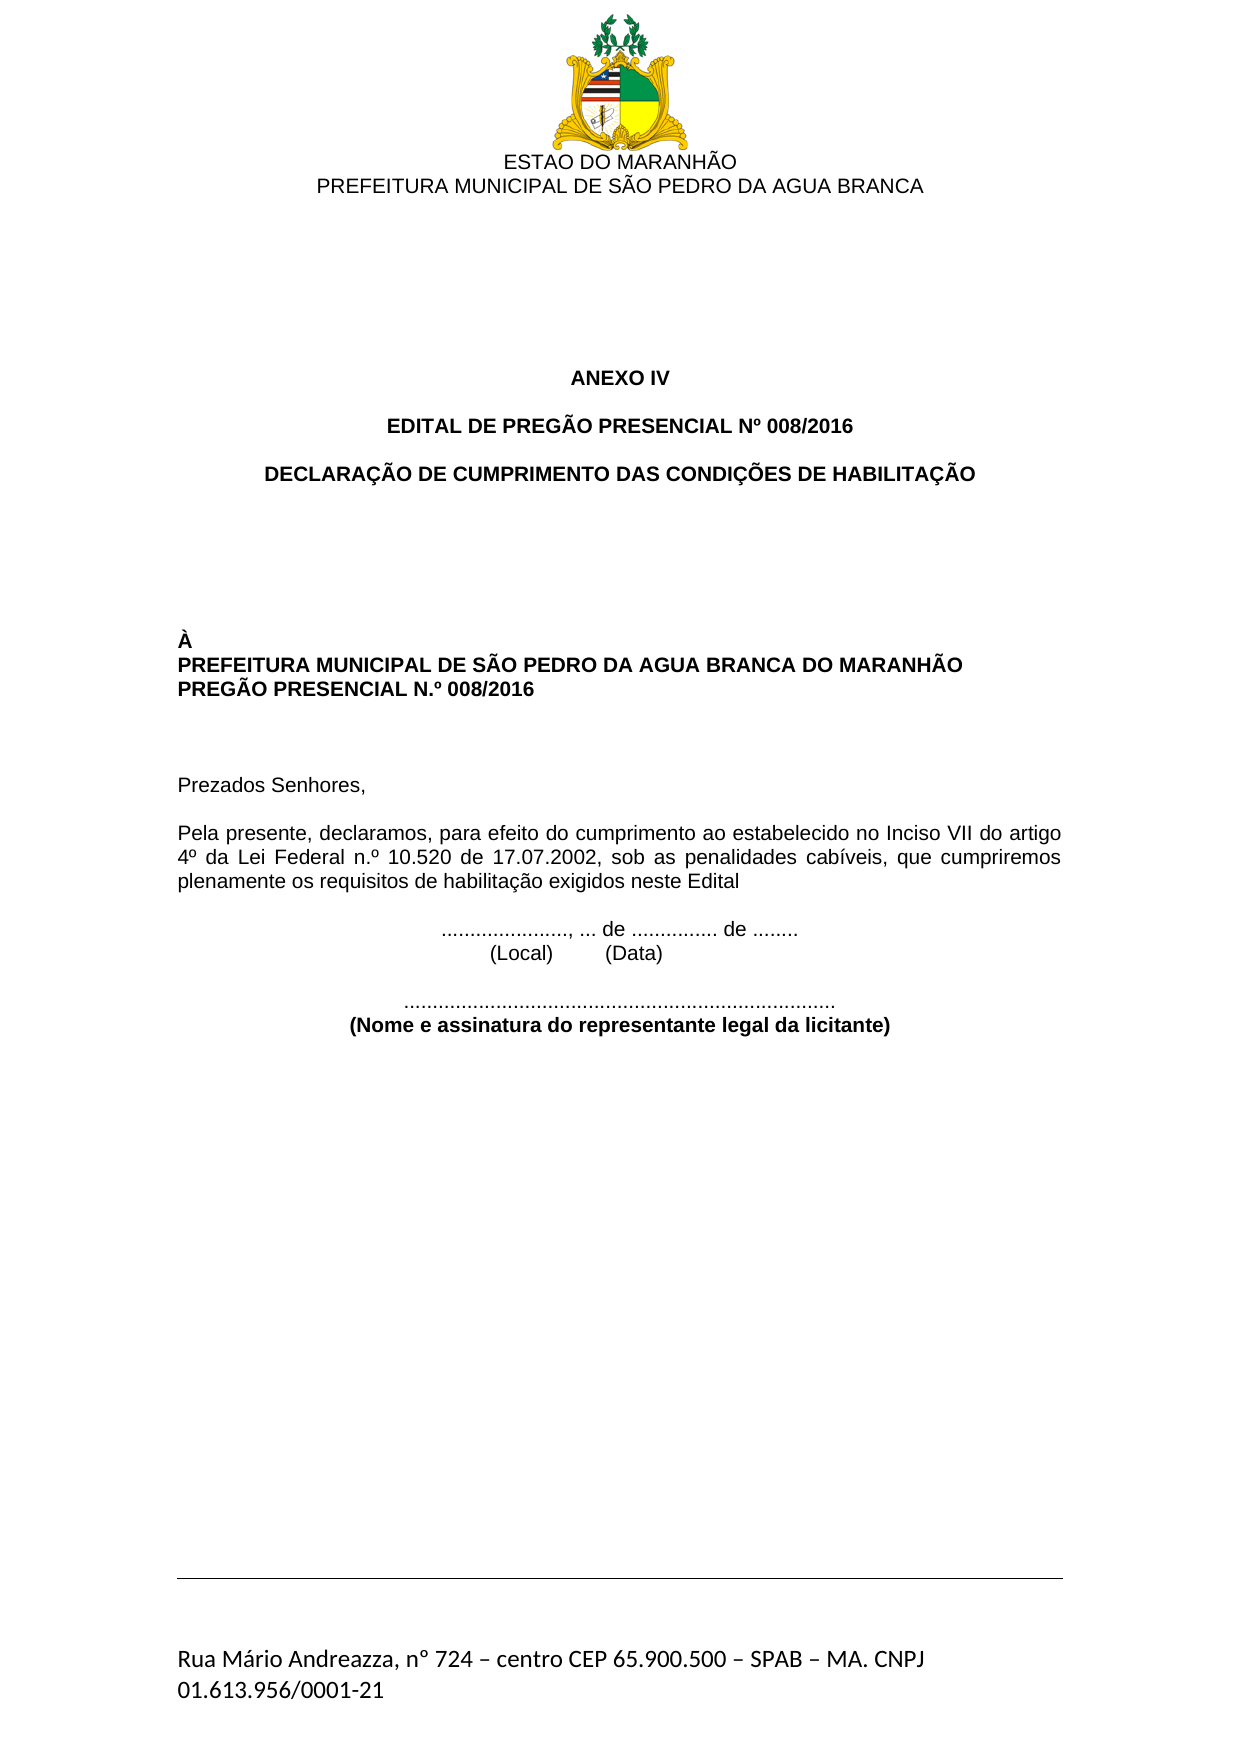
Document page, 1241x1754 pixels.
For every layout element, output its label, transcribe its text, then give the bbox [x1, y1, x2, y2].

text PREFEITURA MUNICIPAL DE SÃO PEDRO DA AGUA BRANCA DO MARANHÃO [177, 653, 1063, 677]
text PREGÃO PRESENCIAL N.º 008/2016 [177, 677, 1063, 701]
text ........................................................................... [177, 989, 1063, 1013]
text À [177, 629, 1063, 653]
text Prezados Senhores, [177, 773, 1063, 797]
text (Nome e assinatura do representante legal da licitante) [177, 1013, 1063, 1037]
text EDITAL DE PREGÃO PRESENCIAL Nº 008/2016 [177, 414, 1063, 438]
text ......................, ... de ............... de ........ [177, 917, 1063, 941]
text DECLARAÇÃO DE CUMPRIMENTO DAS CONDIÇÕES DE HABILITAÇÃO [177, 462, 1063, 486]
picture [552, 14, 688, 151]
text Pela presente, declaramos, para efeito do cumprimento ao estabelecido no Inciso VII do artigo 4º da Lei Federal n.º 10.520 de 17.07.2002, sob as penalidades cabíveis, que cumpriremos plenamente os requisitos de habilitação exigidos neste Edital [177, 821, 1063, 893]
text ANEXO IV [177, 366, 1063, 390]
text (Local) (Data) [177, 941, 1063, 965]
